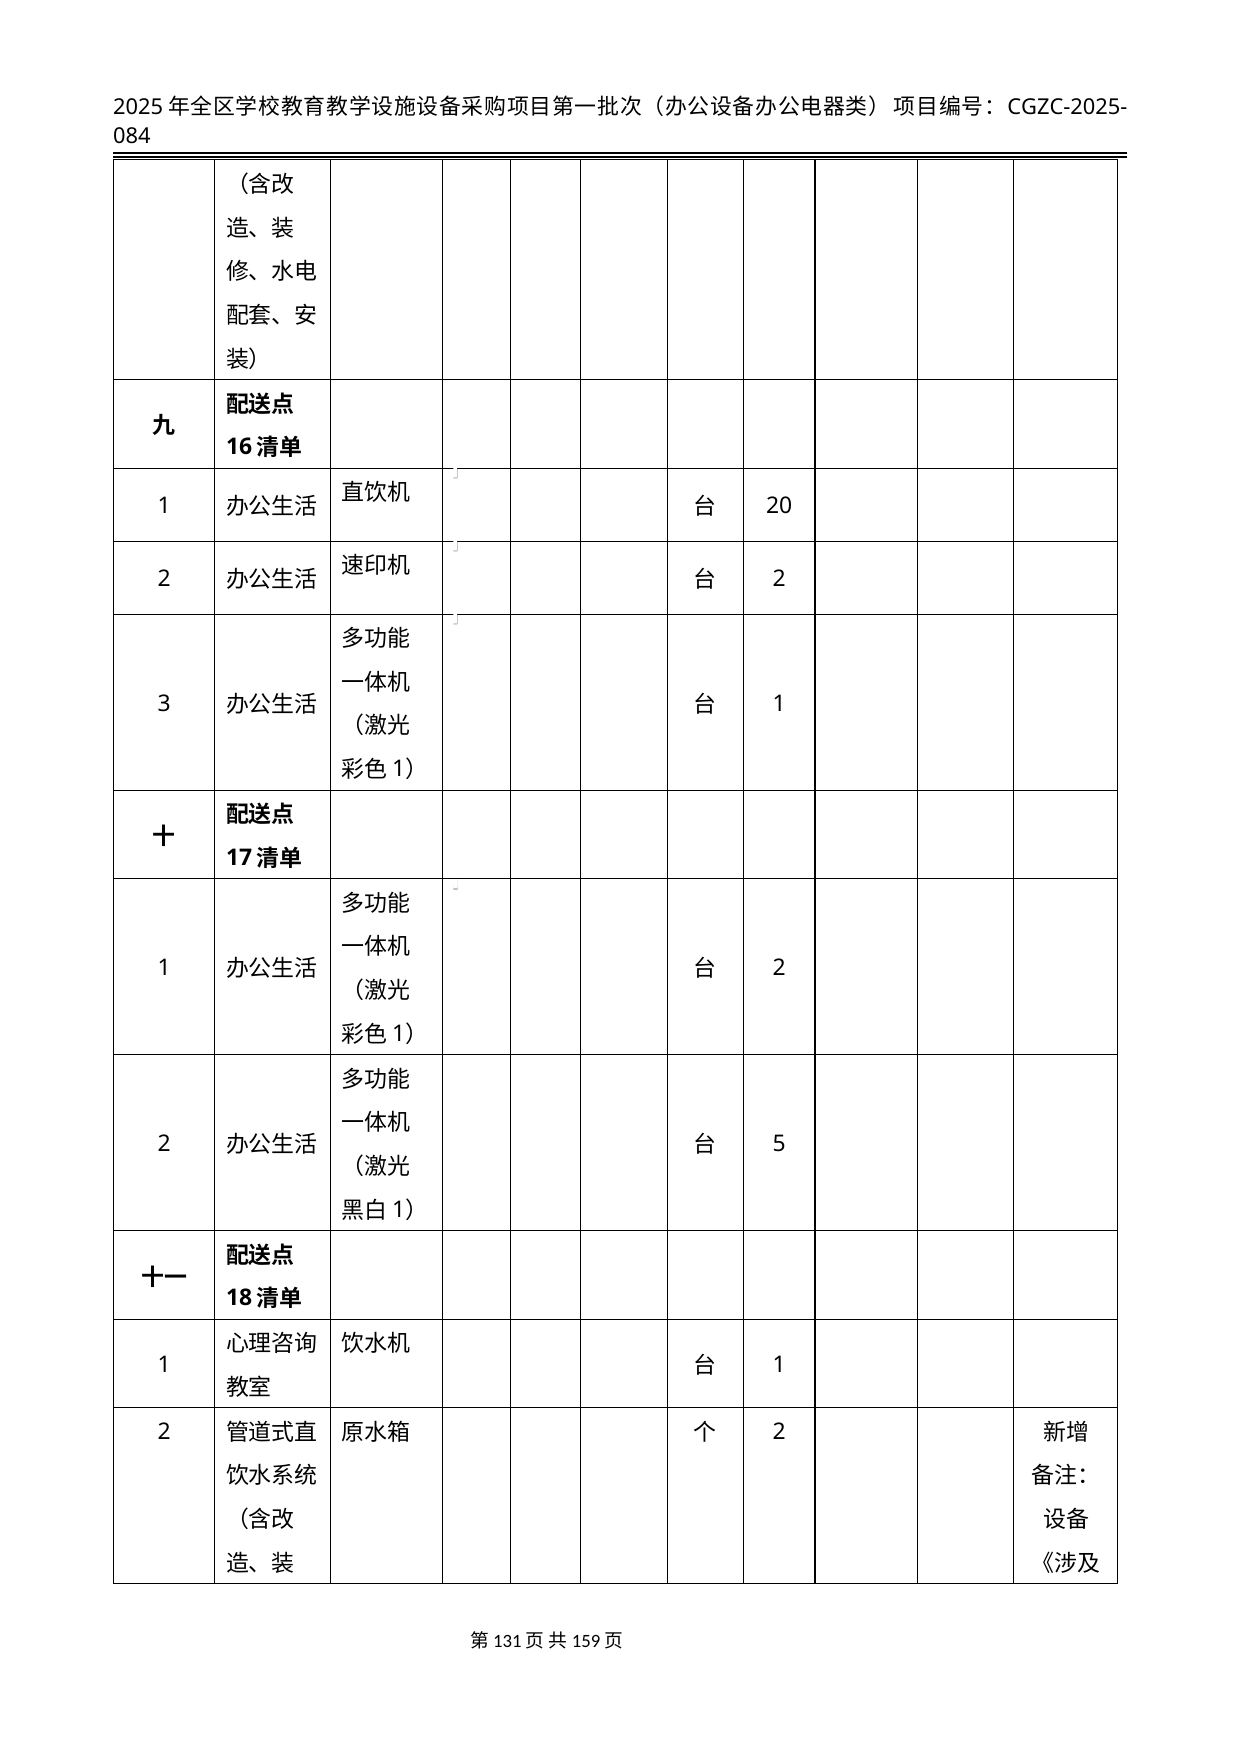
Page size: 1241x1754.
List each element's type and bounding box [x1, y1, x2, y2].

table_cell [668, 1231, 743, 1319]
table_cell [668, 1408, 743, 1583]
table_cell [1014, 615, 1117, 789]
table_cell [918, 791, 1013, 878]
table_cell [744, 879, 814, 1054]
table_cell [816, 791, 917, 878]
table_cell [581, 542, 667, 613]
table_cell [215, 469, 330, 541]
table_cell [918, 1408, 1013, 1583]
picture [341, 468, 536, 480]
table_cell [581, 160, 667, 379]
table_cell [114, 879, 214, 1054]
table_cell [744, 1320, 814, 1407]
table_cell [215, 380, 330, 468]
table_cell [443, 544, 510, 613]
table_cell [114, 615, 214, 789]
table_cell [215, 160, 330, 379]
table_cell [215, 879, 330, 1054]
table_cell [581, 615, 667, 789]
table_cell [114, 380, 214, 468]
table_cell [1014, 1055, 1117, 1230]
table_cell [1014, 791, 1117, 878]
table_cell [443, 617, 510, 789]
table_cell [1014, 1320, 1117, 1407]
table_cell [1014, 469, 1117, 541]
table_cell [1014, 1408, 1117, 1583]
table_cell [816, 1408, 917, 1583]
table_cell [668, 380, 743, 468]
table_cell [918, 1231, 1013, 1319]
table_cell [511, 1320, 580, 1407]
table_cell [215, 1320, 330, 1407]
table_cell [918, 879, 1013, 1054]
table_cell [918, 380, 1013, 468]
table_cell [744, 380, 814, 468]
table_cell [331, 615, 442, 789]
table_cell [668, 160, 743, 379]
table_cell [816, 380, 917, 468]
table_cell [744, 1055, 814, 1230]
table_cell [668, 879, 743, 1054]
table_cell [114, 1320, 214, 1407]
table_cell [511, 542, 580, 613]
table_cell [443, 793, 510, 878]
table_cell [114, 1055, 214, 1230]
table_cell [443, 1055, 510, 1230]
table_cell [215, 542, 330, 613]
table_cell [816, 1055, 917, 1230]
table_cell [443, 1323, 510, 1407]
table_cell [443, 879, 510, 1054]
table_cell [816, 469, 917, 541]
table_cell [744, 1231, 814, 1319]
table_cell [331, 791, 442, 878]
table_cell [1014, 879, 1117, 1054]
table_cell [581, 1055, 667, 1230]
picture [341, 1319, 536, 1323]
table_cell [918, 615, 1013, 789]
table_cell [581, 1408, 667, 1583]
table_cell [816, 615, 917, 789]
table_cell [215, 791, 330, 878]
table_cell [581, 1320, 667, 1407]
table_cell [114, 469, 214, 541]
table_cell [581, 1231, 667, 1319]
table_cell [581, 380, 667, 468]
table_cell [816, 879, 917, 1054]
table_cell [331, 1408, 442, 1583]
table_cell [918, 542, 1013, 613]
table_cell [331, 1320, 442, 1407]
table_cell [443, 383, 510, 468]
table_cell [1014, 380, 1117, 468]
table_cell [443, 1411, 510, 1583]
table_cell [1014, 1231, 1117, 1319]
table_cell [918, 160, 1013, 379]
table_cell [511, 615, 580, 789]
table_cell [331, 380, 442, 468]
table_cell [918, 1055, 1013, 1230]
picture [341, 614, 536, 626]
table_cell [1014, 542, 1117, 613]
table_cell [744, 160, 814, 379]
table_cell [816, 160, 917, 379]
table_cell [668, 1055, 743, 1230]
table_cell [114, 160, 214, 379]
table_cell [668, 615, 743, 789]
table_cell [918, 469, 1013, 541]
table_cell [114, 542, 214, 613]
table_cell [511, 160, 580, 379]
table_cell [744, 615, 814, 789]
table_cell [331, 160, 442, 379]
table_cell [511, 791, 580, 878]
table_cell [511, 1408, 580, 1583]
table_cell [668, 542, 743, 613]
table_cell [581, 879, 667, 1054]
picture [453, 879, 651, 891]
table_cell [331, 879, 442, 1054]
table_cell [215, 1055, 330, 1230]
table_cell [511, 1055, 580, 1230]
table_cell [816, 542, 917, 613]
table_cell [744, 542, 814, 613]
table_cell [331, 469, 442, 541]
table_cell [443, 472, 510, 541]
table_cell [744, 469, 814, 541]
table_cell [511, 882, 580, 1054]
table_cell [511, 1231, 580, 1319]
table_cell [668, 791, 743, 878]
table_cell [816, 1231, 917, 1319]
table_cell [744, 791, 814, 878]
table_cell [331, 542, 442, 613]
picture [341, 541, 536, 553]
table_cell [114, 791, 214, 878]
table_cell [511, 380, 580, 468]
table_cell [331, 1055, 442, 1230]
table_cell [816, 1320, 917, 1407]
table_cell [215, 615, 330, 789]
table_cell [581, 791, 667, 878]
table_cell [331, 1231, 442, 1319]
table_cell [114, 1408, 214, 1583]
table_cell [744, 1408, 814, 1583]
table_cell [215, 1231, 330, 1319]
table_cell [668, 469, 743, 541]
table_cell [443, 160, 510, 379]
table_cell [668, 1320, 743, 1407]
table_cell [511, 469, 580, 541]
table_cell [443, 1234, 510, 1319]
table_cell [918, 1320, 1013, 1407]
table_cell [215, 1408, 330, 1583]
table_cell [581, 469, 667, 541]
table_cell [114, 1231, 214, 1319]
